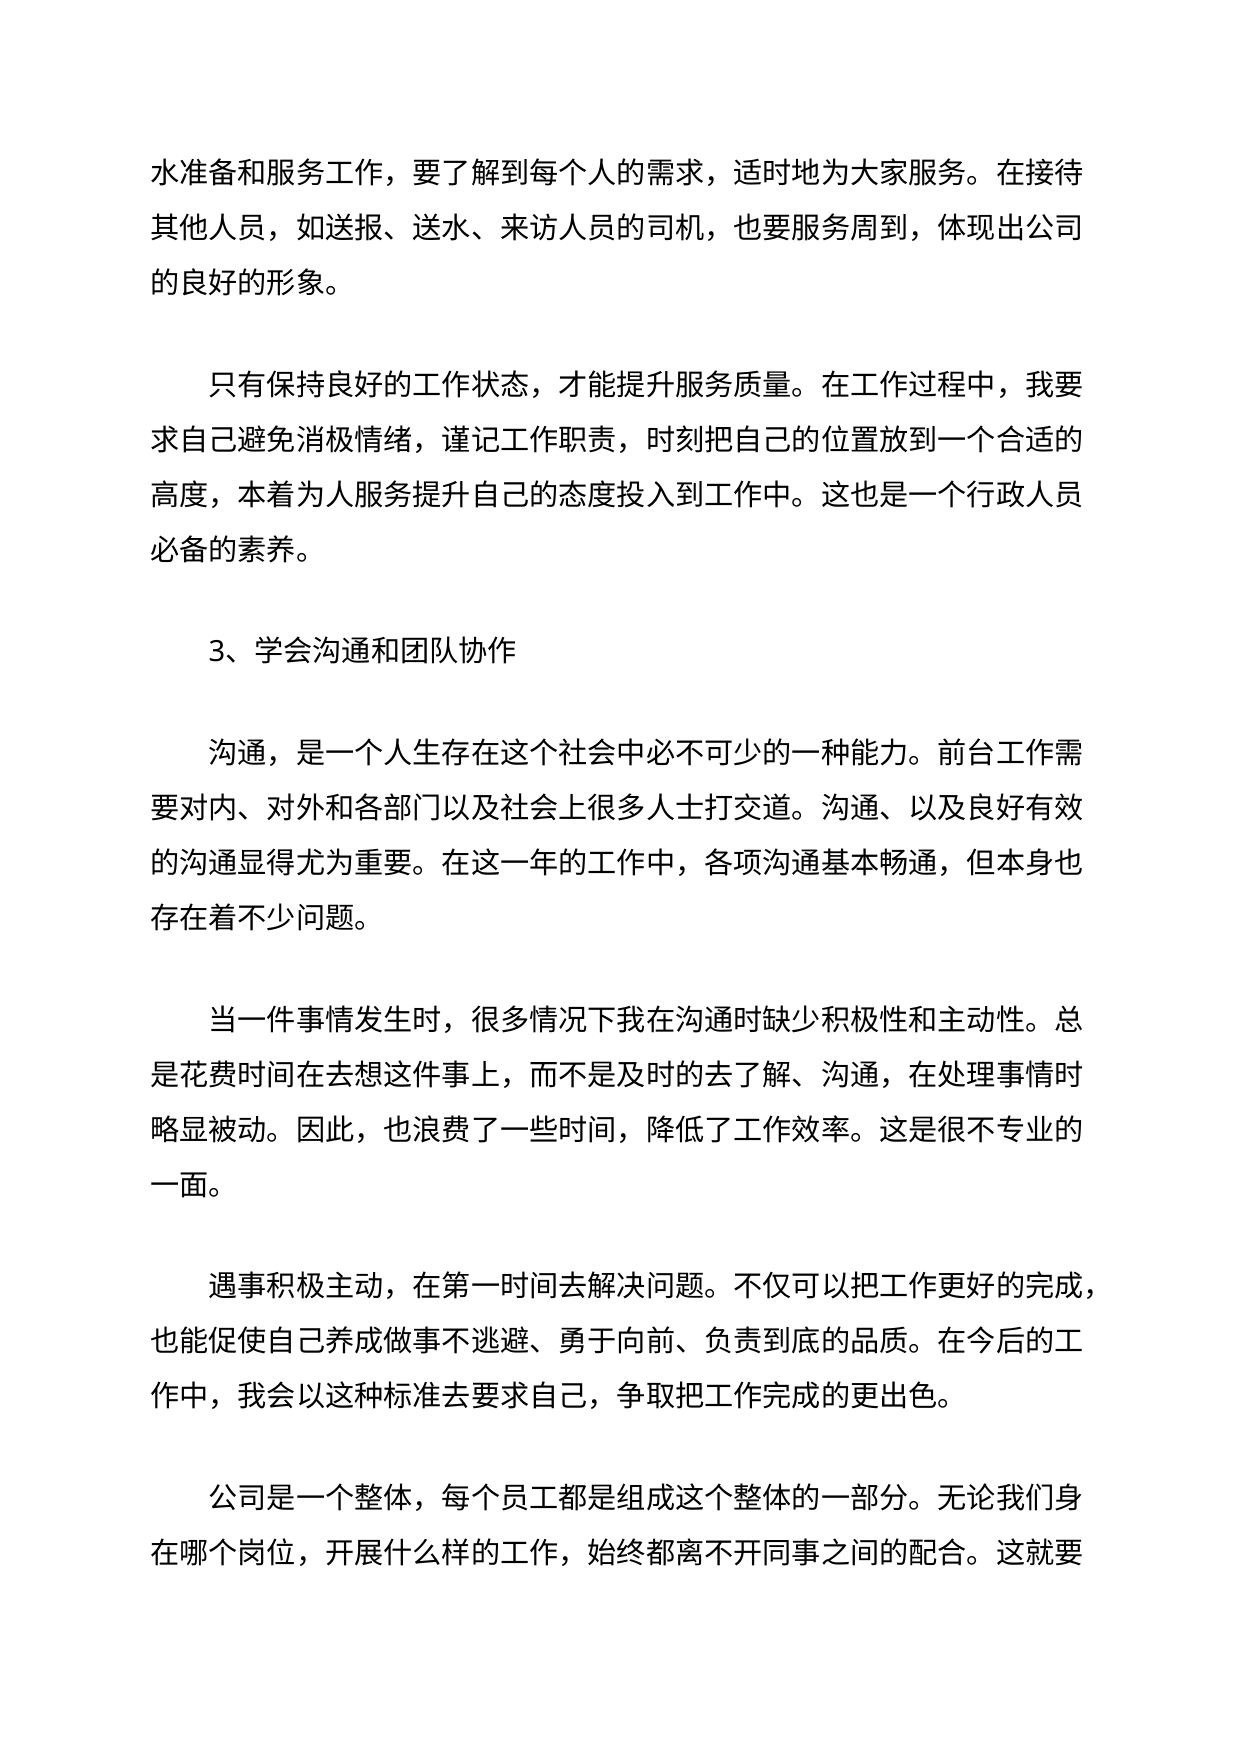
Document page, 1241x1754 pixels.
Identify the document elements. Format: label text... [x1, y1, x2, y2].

text 3、学会沟通和团队协作 [150, 628, 1090, 670]
text 只有保持良好的工作状态，才能提升服务质量。在工作过程中，我要求自己避免消极情绪，谨记工作职责，时刻把自己的位置放到一个合适的高度，本着为人服务提升自己的态度投入到工作中。这也是一个行政人员必备的素养。 [150, 362, 1090, 568]
text 遇事积极主动，在第一时间去解决问题。不仅可以把工作更好的完成，也能促使自己养成做事不逃避、勇于向前、负责到底的品质。在今后的工作中，我会以这种标准去要求自己，争取把工作完成的更出色。 [150, 1263, 1090, 1415]
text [150, 150, 1090, 302]
text 当一件事情发生时，很多情况下我在沟通时缺少积极性和主动性。总是花费时间在去想这件事上，而不是及时的去了解、沟通，在处理事情时略显被动。因此，也浪费了一些时间，降低了工作效率。这是很不专业的一面。 [150, 996, 1090, 1203]
text 沟通，是一个人生存在这个社会中必不可少的一种能力。前台工作需要对内、对外和各部门以及社会上很多人士打交道。沟通、以及良好有效的沟通显得尤为重要。在这一年的工作中，各项沟通基本畅通，但本身也存在着不少问题。 [150, 730, 1090, 937]
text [150, 1474, 1090, 1572]
